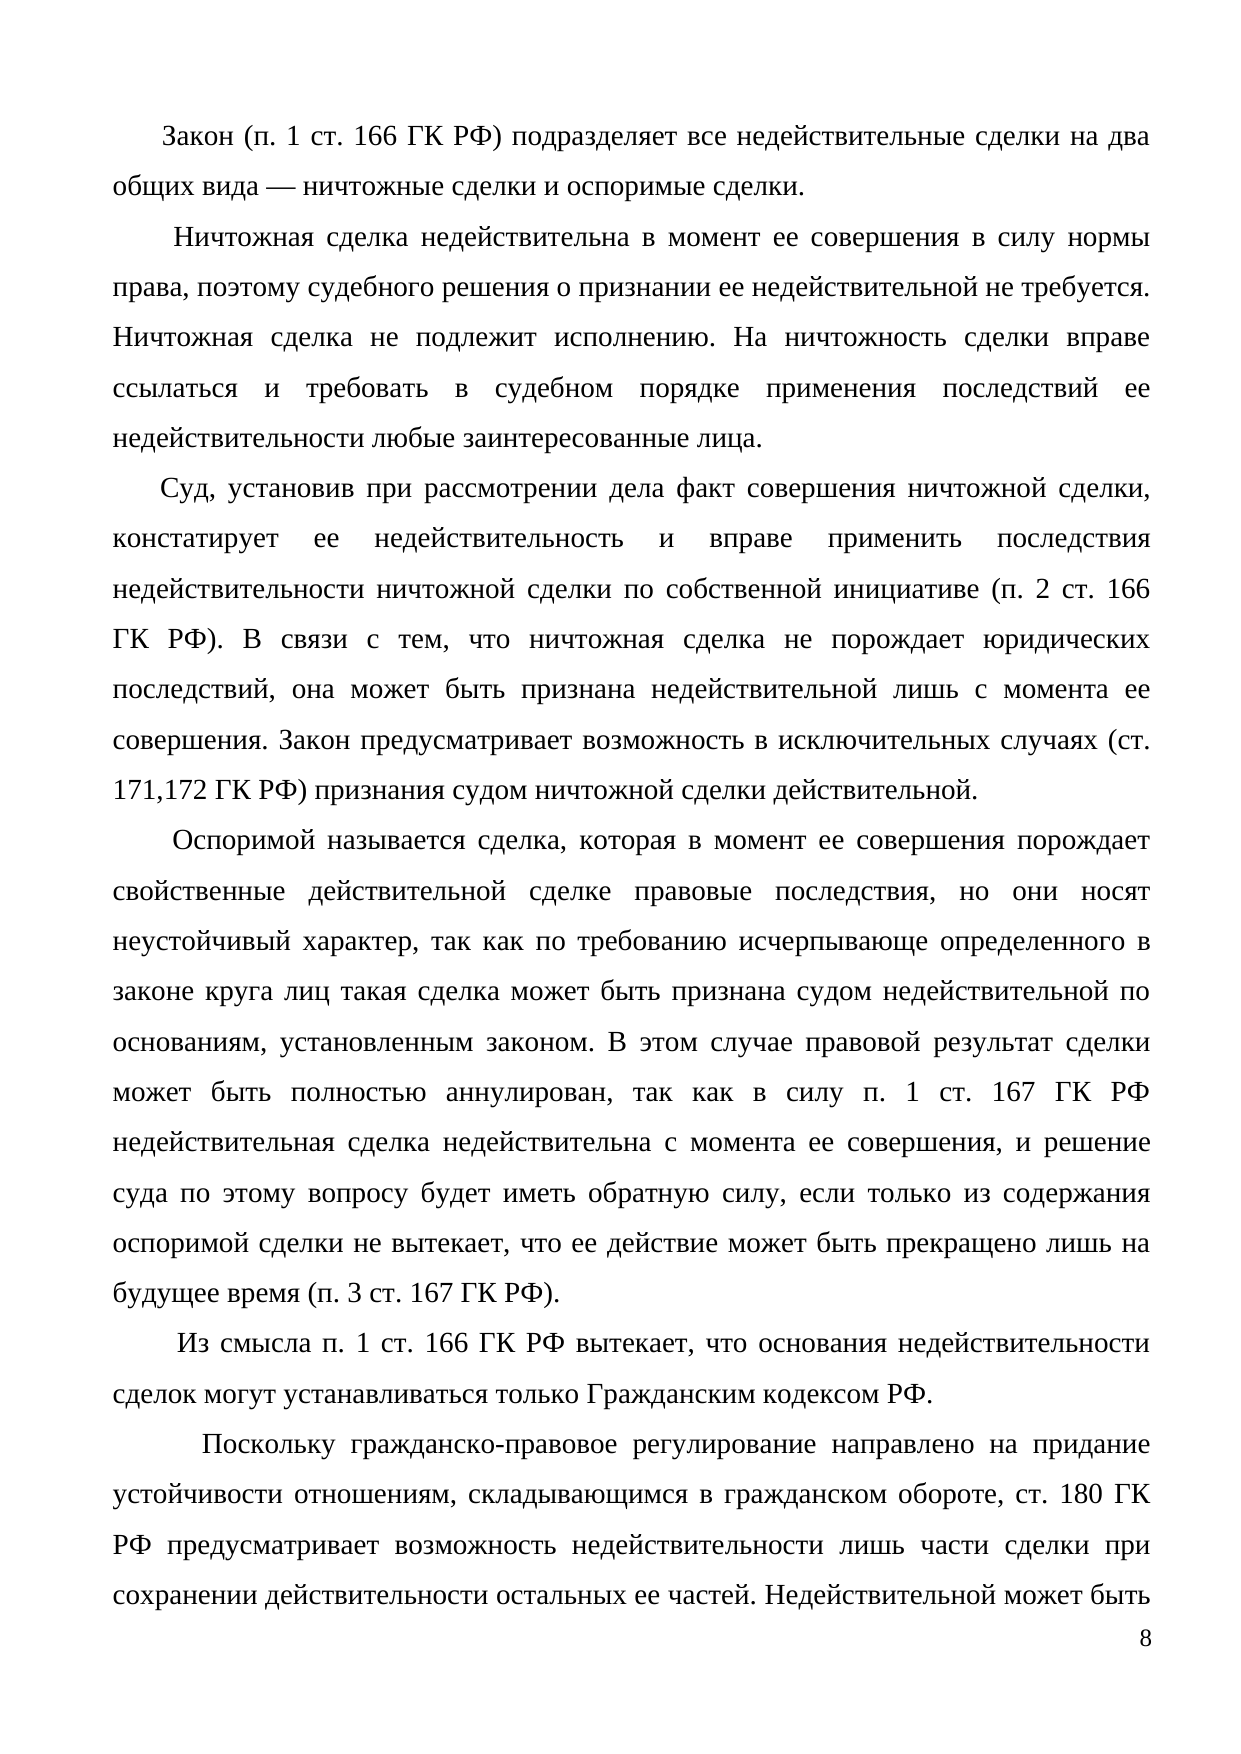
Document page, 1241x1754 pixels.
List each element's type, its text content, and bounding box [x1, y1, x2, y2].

text Из смысла п. 1 ст. 166 ГК РФ вытекает, что основания недействительности сделок могут устанавливаться только Гражданским кодексом РФ. [112, 1326, 1152, 1409]
text Оспоримой называется сделка, которая в момент ее совершения порождает свойственные действительной сделке правовые последствия, но они носят неустойчивый характер, так как по требованию исчерпывающе определенного в законе круга лиц такая сделка может быть признана судом недействительной по основаниям, установленным законом. В этом случае правовой результат сделки может быть полностью аннулирован, так как в силу п. 1 ст. 167 ГК РФ недействительная сделка недействительна с момента ее совершения, и решение суда по этому вопросу будет иметь обратную силу, если только из содержания оспоримой сделки не вытекает, что ее действие может быть прекращено лишь на будущее время (п. 3 ст. 167 ГК РФ). [112, 822, 1152, 1309]
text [112, 1426, 1152, 1611]
text Суд, установив при рассмотрении дела факт совершения ничтожной сделки, констатирует ее недействительность и вправе применить последствия недействительности ничтожной сделки по собственной инициативе (п. 2 ст. 166 ГК РФ). В связи с тем, что ничтожная сделка не порождает юридических последствий, она может быть признана недействительной лишь с момента ее совершения. Закон предусматривает возможность в исключительных случаях (ст. 171,172 ГК РФ) признания судом ничтожной сделки действительной. [112, 470, 1152, 806]
text Закон (п. 1 ст. 166 ГК РФ) подразделяет все недействительные сделки на два общих вида — ничтожные сделки и оспоримые сделки. [112, 118, 1152, 202]
text Ничтожная сделка недействительна в момент ее совершения в силу нормы права, поэтому судебного решения о признании ее недействительной не требуется. Ничтожная сделка не подлежит исполнению. На ничтожность сделки вправе ссылаться и требовать в судебном порядке применения последствий ее недействительности любые заинтересованные лица. [112, 219, 1152, 453]
